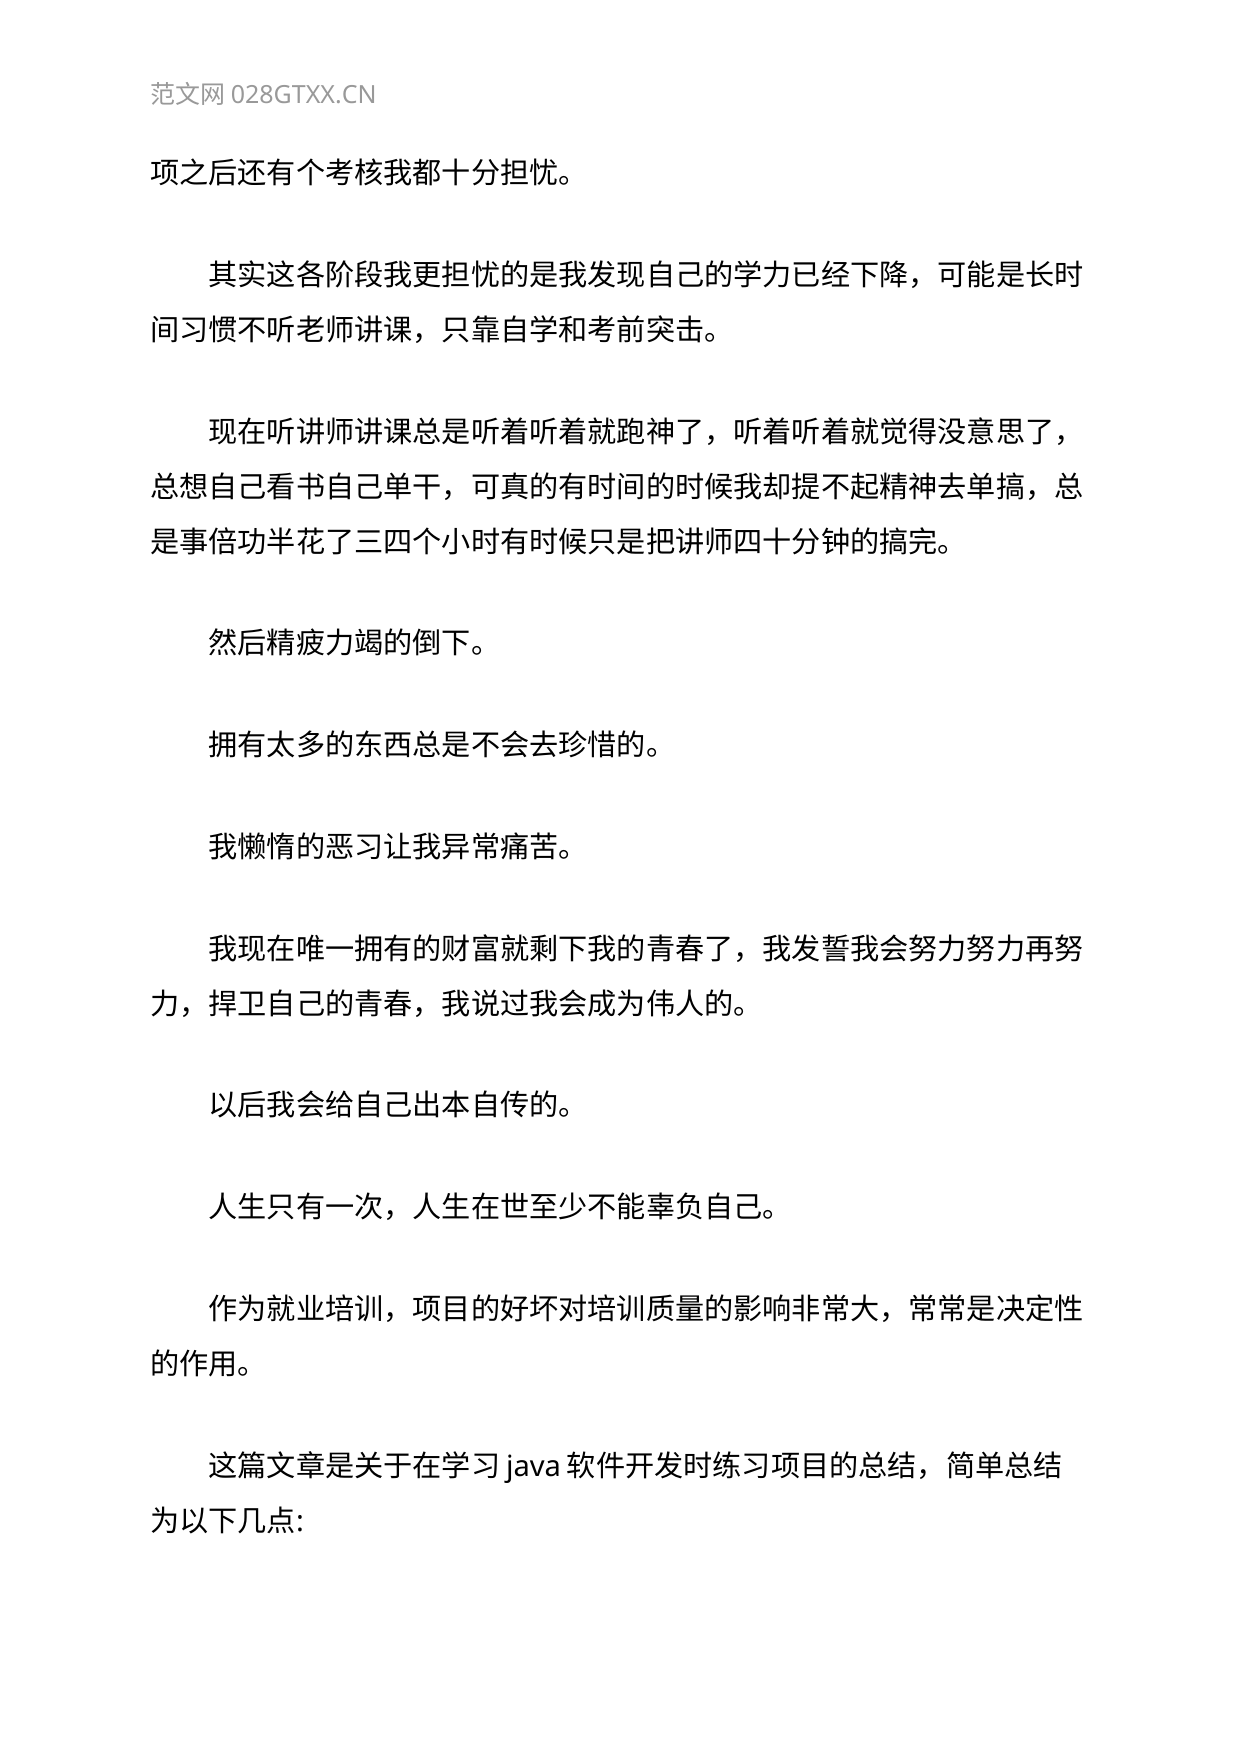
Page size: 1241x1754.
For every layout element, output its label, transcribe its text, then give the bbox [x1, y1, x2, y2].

text 我现在唯一拥有的财富就剩下我的青春了，我发誓我会努力努力再努力，捍卫自己的青春，我说过我会成为伟人的。 [150, 925, 1090, 1022]
text 其实这各阶段我更担忧的是我发现自己的学力已经下降，可能是长时间习惯不听老师讲课，只靠自学和考前突击。 [150, 252, 1090, 349]
text 作为就业培训，项目的好坏对培训质量的影响非常大，常常是决定性的作用。 [150, 1286, 1090, 1383]
text 以后我会给自己出本自传的。 [150, 1082, 1090, 1124]
text 拥有太多的东西总是不会去珍惜的。 [150, 722, 1090, 764]
text 这篇文章是关于在学习java软件开发时练习项目的总结，简单总结为以下几点: [150, 1442, 1090, 1539]
text 我懒惰的恶习让我异常痛苦。 [150, 823, 1090, 866]
text 现在听讲师讲课总是听着听着就跑神了，听着听着就觉得没意思了，总想自己看书自己单干，可真的有时间的时候我却提不起精神去单搞，总是事倍功半花了三四个小时有时候只是把讲师四十分钟的搞完。 [150, 408, 1090, 561]
text 然后精疲力竭的倒下。 [150, 620, 1090, 662]
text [150, 150, 1090, 192]
text 人生只有一次，人生在世至少不能辜负自己。 [150, 1184, 1090, 1226]
